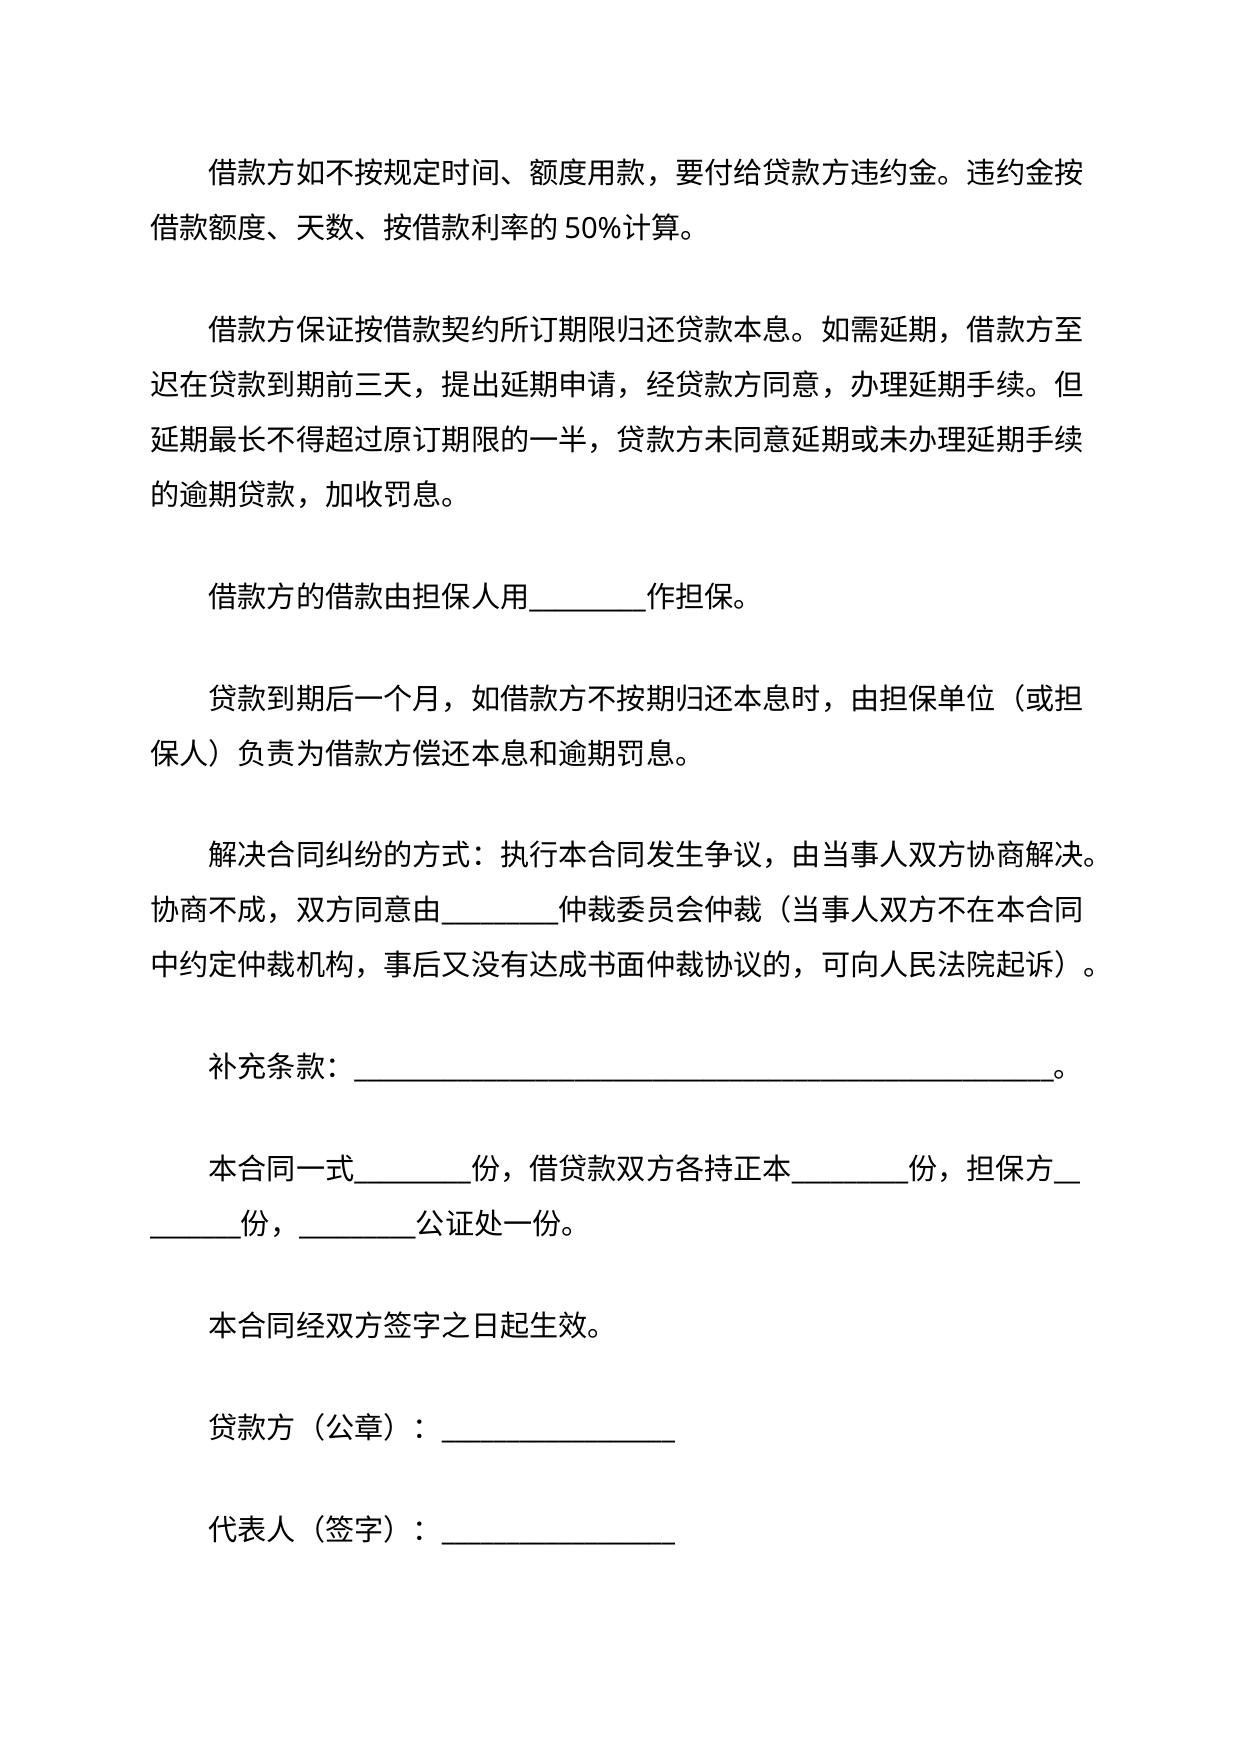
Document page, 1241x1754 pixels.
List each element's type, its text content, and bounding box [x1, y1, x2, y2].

text 借款方保证按借款契约所订期限归还贷款本息。如需延期，借款方至迟在贷款到期前三天，提出延期申请，经贷款方同意，办理延期手续。但延期最长不得超过原订期限的一半，贷款方未同意延期或未办理延期手续的逾期贷款，加收罚息。 [150, 307, 1090, 514]
text 贷款到期后一个月，如借款方不按期归还本息时，由担保单位（或担保人）负责为借款方偿还本息和逾期罚息。 [150, 675, 1090, 772]
text 代表人（签字）：__________________ [150, 1506, 1090, 1549]
text 补充条款：______________________________________________________。 [150, 1044, 1090, 1086]
text 借款方如不按规定时间、额度用款，要付给贷款方违约金。违约金按借款额度、天数、按借款利率的50%计算。 [150, 150, 1090, 247]
text 借款方的借款由担保人用_________作担保。 [150, 573, 1090, 616]
text 本合同经双方签字之日起生效。 [150, 1303, 1090, 1345]
text 本合同一式_________份，借贷款双方各持正本_________份，担保方_________份，_________公证处一份。 [150, 1146, 1090, 1243]
text 解决合同纠纷的方式：执行本合同发生争议，由当事人双方协商解决。协商不成，双方同意由_________仲裁委员会仲裁（当事人双方不在本合同中约定仲裁机构，事后又没有达成书面仲裁协议的，可向人民法院起诉）。 [150, 832, 1090, 984]
text 贷款方（公章）：__________________ [150, 1404, 1090, 1447]
